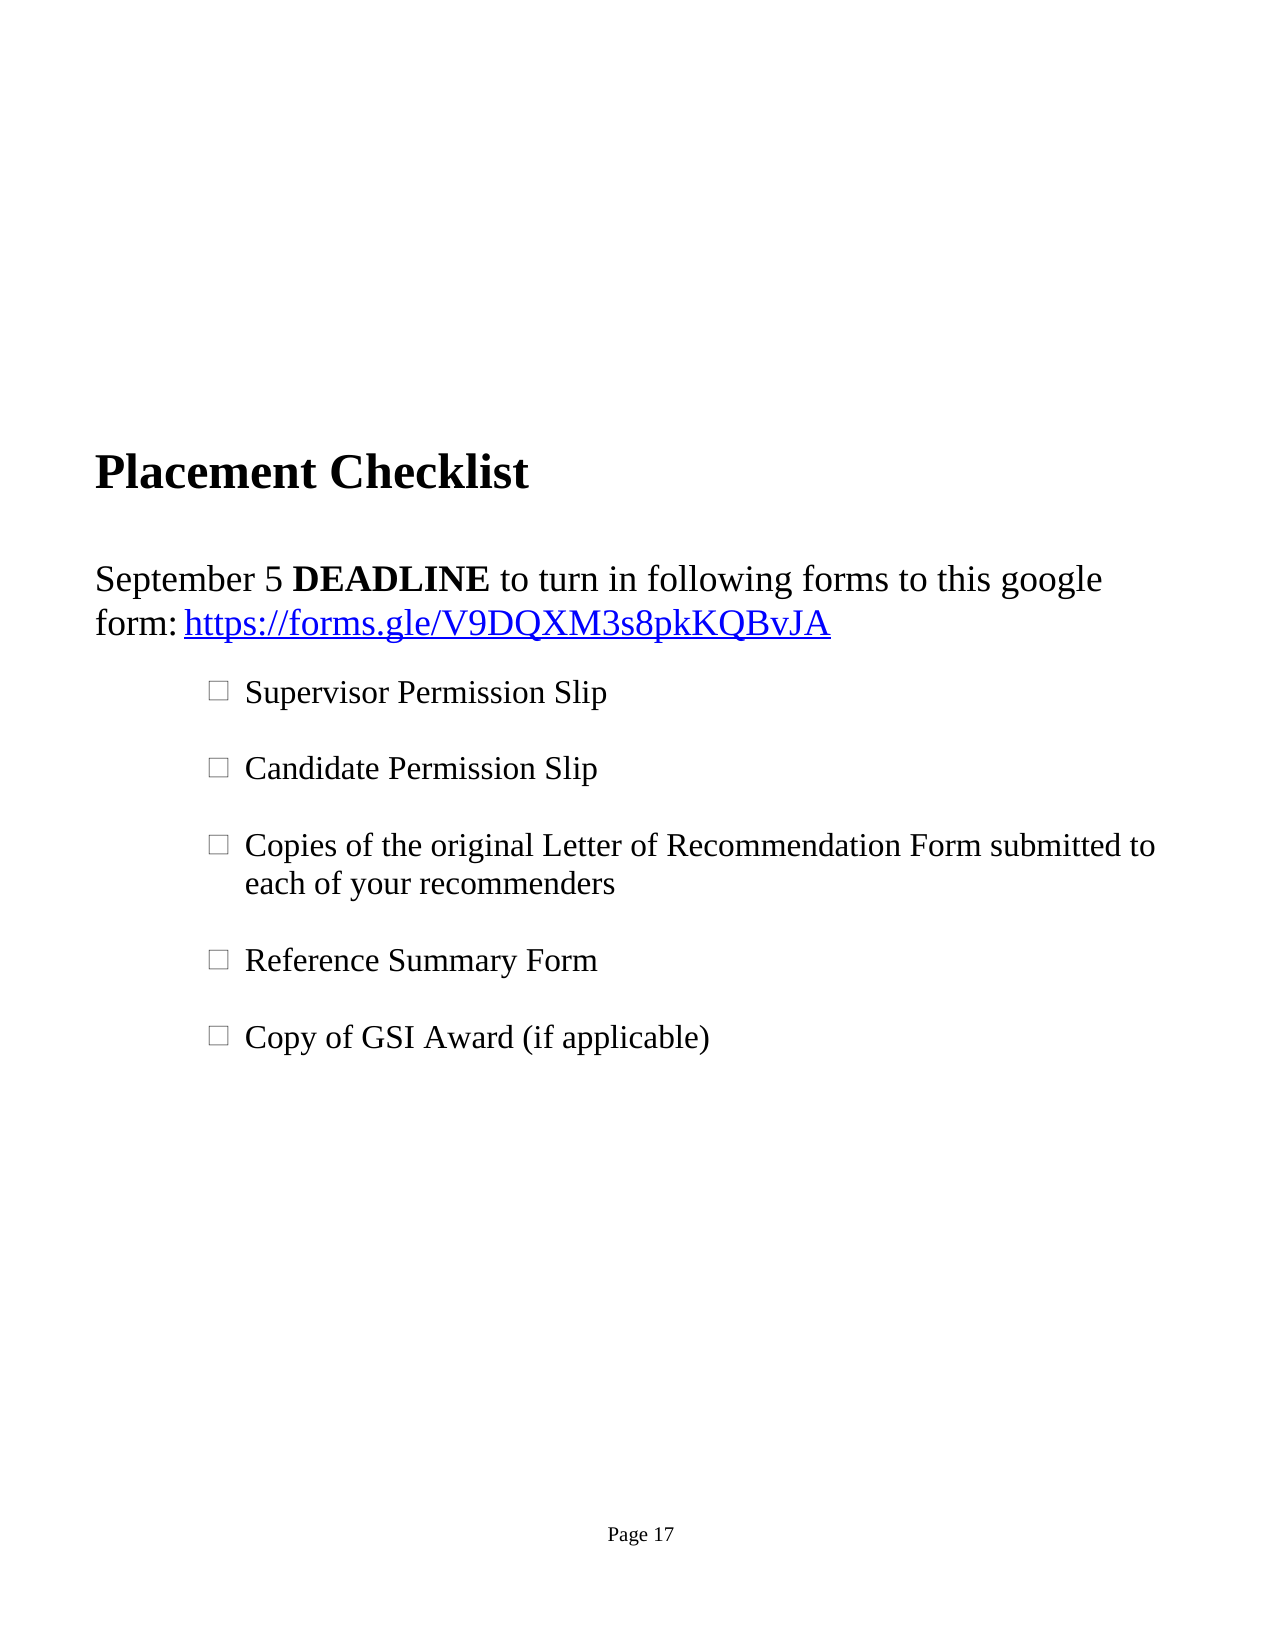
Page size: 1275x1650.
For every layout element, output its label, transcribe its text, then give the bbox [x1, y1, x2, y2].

text September 5 DEADLINE to turn in following forms to this google form: https://forms.gle/V9DQXM3s8pkKQBvJA [94, 557, 1181, 643]
picture [207, 832, 231, 857]
picture [207, 679, 231, 703]
text Candidate Permission Slip [207, 748, 1181, 787]
text Placement Checklist [94, 442, 1181, 499]
text Copies of the original Letter of Recommendation Form submitted to each of your recommenders [207, 825, 1181, 902]
picture [207, 755, 231, 780]
picture [207, 947, 231, 972]
picture [207, 1024, 231, 1048]
text Supervisor Permission Slip [207, 672, 1181, 710]
text Copy of GSI Award (if applicable) [207, 1017, 1181, 1055]
text Reference Summary Form [207, 940, 1181, 978]
